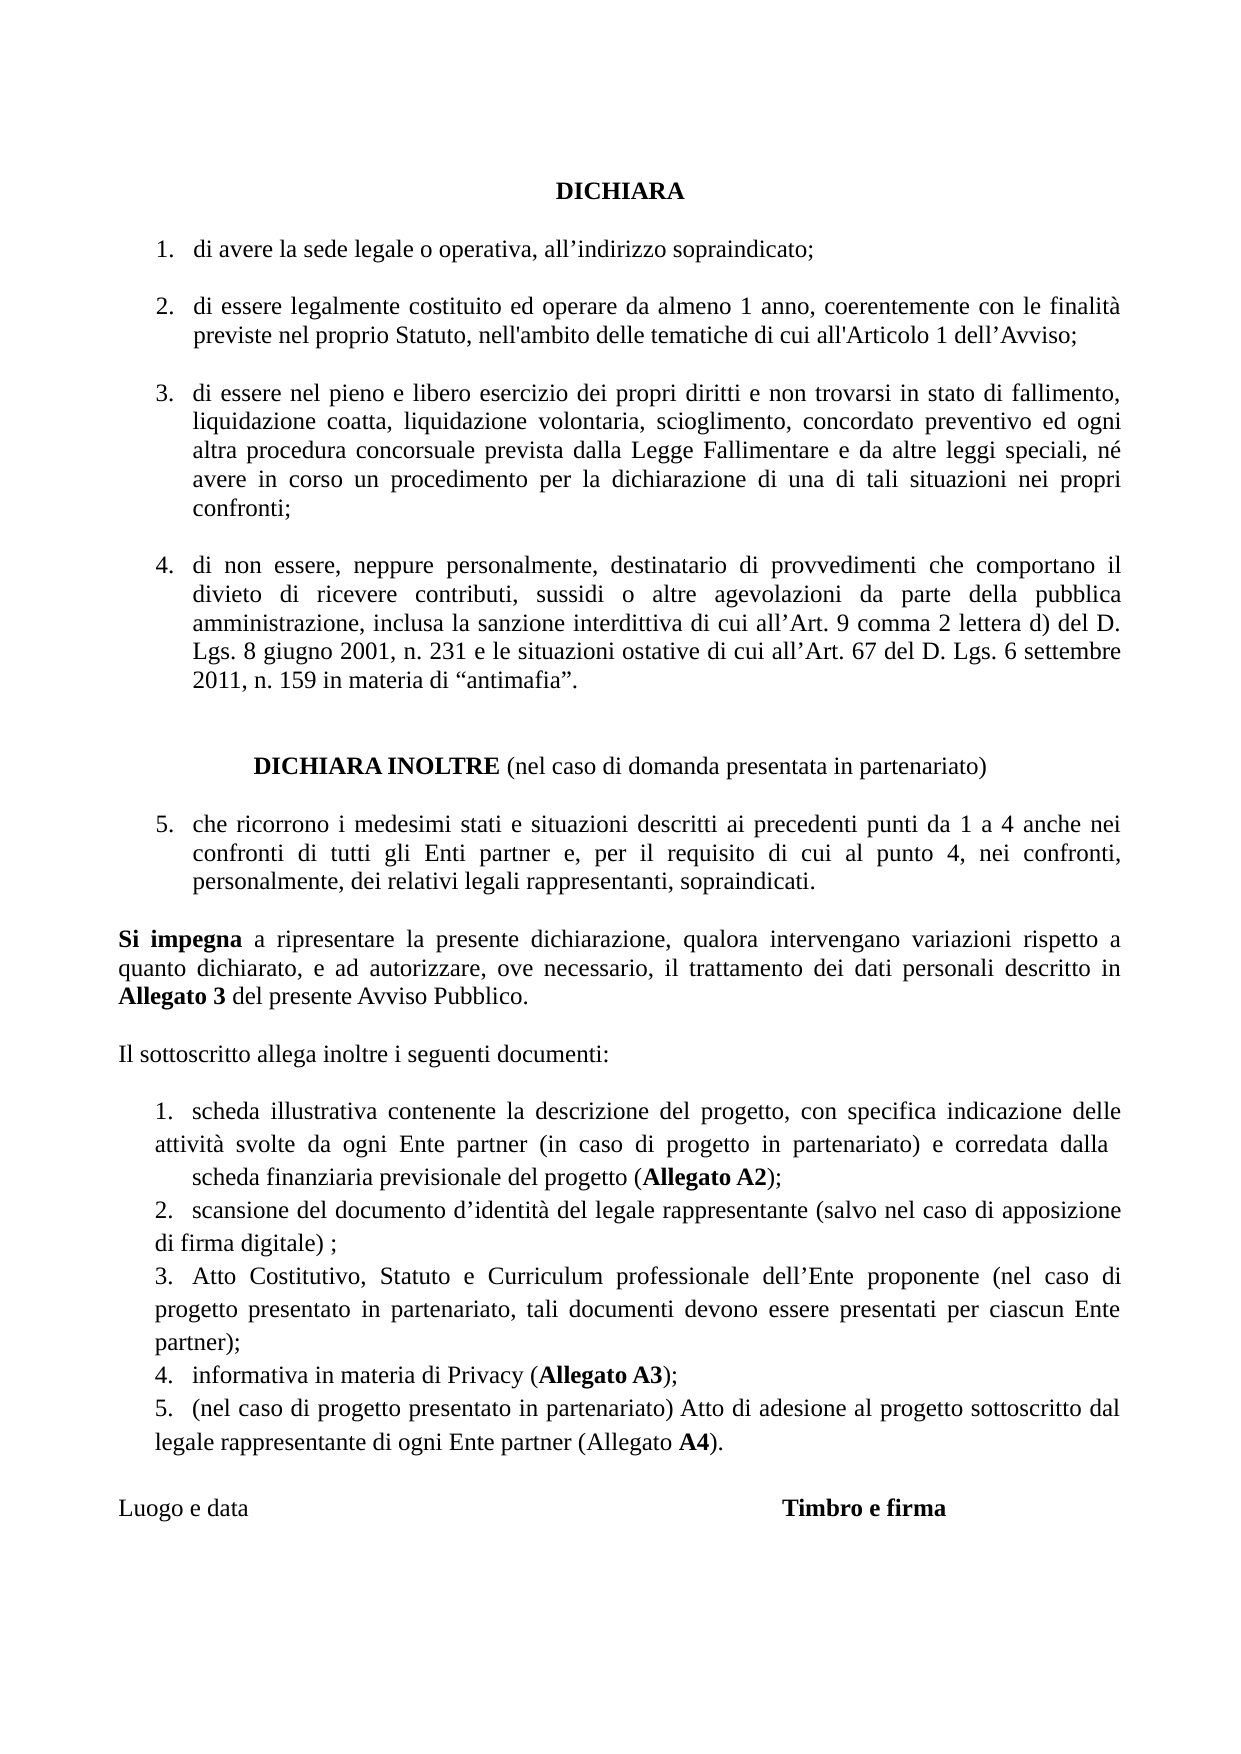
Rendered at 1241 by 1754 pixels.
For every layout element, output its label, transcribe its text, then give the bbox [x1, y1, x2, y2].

list informativa in materia di Privacy (Allegato A3); [154, 1361, 1122, 1389]
list di non essere, neppure personalmente, destinatario di provvedimenti che comportano il divieto di ricevere contributi, sussidi o altre agevolazioni da parte della pubblica amministrazione, inclusa la sanzione interdittiva di cui all’Art. 9 comma 2 lettera d) del D. Lgs. 8 giugno 2001, n. 231 e le situazioni ostative di cui all’Art. 67 del D. Lgs. 6 settembre 2011, n. 159 in materia di “antimafia”. [155, 550, 1122, 694]
list scheda illustrativa contenente la descrizione del progetto, con specifica indicazione delle attività svolte da ogni Ente partner (in caso di progetto in partenariato) e corredata dalla scheda finanziaria previsionale del progetto (Allegato A2); [154, 1096, 1122, 1191]
list che ricorrono i medesimi stati e situazioni descritti ai precedenti punti da 1 a 4 anche nei confronti di tutti gli Enti partner e, per il requisito di cui al punto 4, nei confronti, personalmente, dei relativi legali rappresentanti, sopraindicati. [155, 809, 1122, 895]
list di essere nel pieno e libero esercizio dei propri diritti e non trovarsi in stato di fallimento, liquidazione coatta, liquidazione volontaria, scioglimento, concordato preventivo ed ogni altra procedura concorsuale prevista dalla Legge Fallimentare e da altre leggi speciali, né avere in corso un procedimento per la dichiarazione di una di tali situazioni nei propri confronti; [155, 378, 1122, 521]
list scansione del documento d’identità del legale rappresentante (salvo nel caso di apposizione di firma digitale) ; [154, 1195, 1122, 1257]
text Luogo e data Timbro e firma [118, 1493, 1122, 1521]
list di avere la sede legale o operativa, all’indirizzo sopraindicato; [156, 234, 1122, 263]
text Il sottoscritto allega inoltre i seguenti documenti: [118, 1039, 1122, 1068]
list (nel caso di progetto presentato in partenariato) Atto di adesione al progetto sottoscritto dal legale rappresentante di ogni Ente partner (Allegato A4). [154, 1393, 1122, 1455]
list di essere legalmente costituito ed operare da almeno 1 anno, coerentemente con le finalità previste nel proprio Statuto, nell'ambito delle tematiche di cui all'Articolo 1 dell’Avviso; [156, 291, 1122, 349]
text DICHIARA INOLTRE (nel caso di domanda presentata in partenariato) [118, 751, 1122, 780]
text Si impegna a ripresentare la presente dichiarazione, qualora intervengano variazioni rispetto a quanto dichiarato, e ad autorizzare, ove necessario, il trattamento dei dati personali descritto in Allegato 3 del presente Avviso Pubblico. [118, 924, 1122, 1010]
list Atto Costitutivo, Statuto e Curriculum professionale dell’Ente proponente (nel caso di progetto presentato in partenariato, tali documenti devono essere presentati per ciascun Ente partner); [154, 1261, 1122, 1356]
text DICHIARA [118, 176, 1122, 205]
